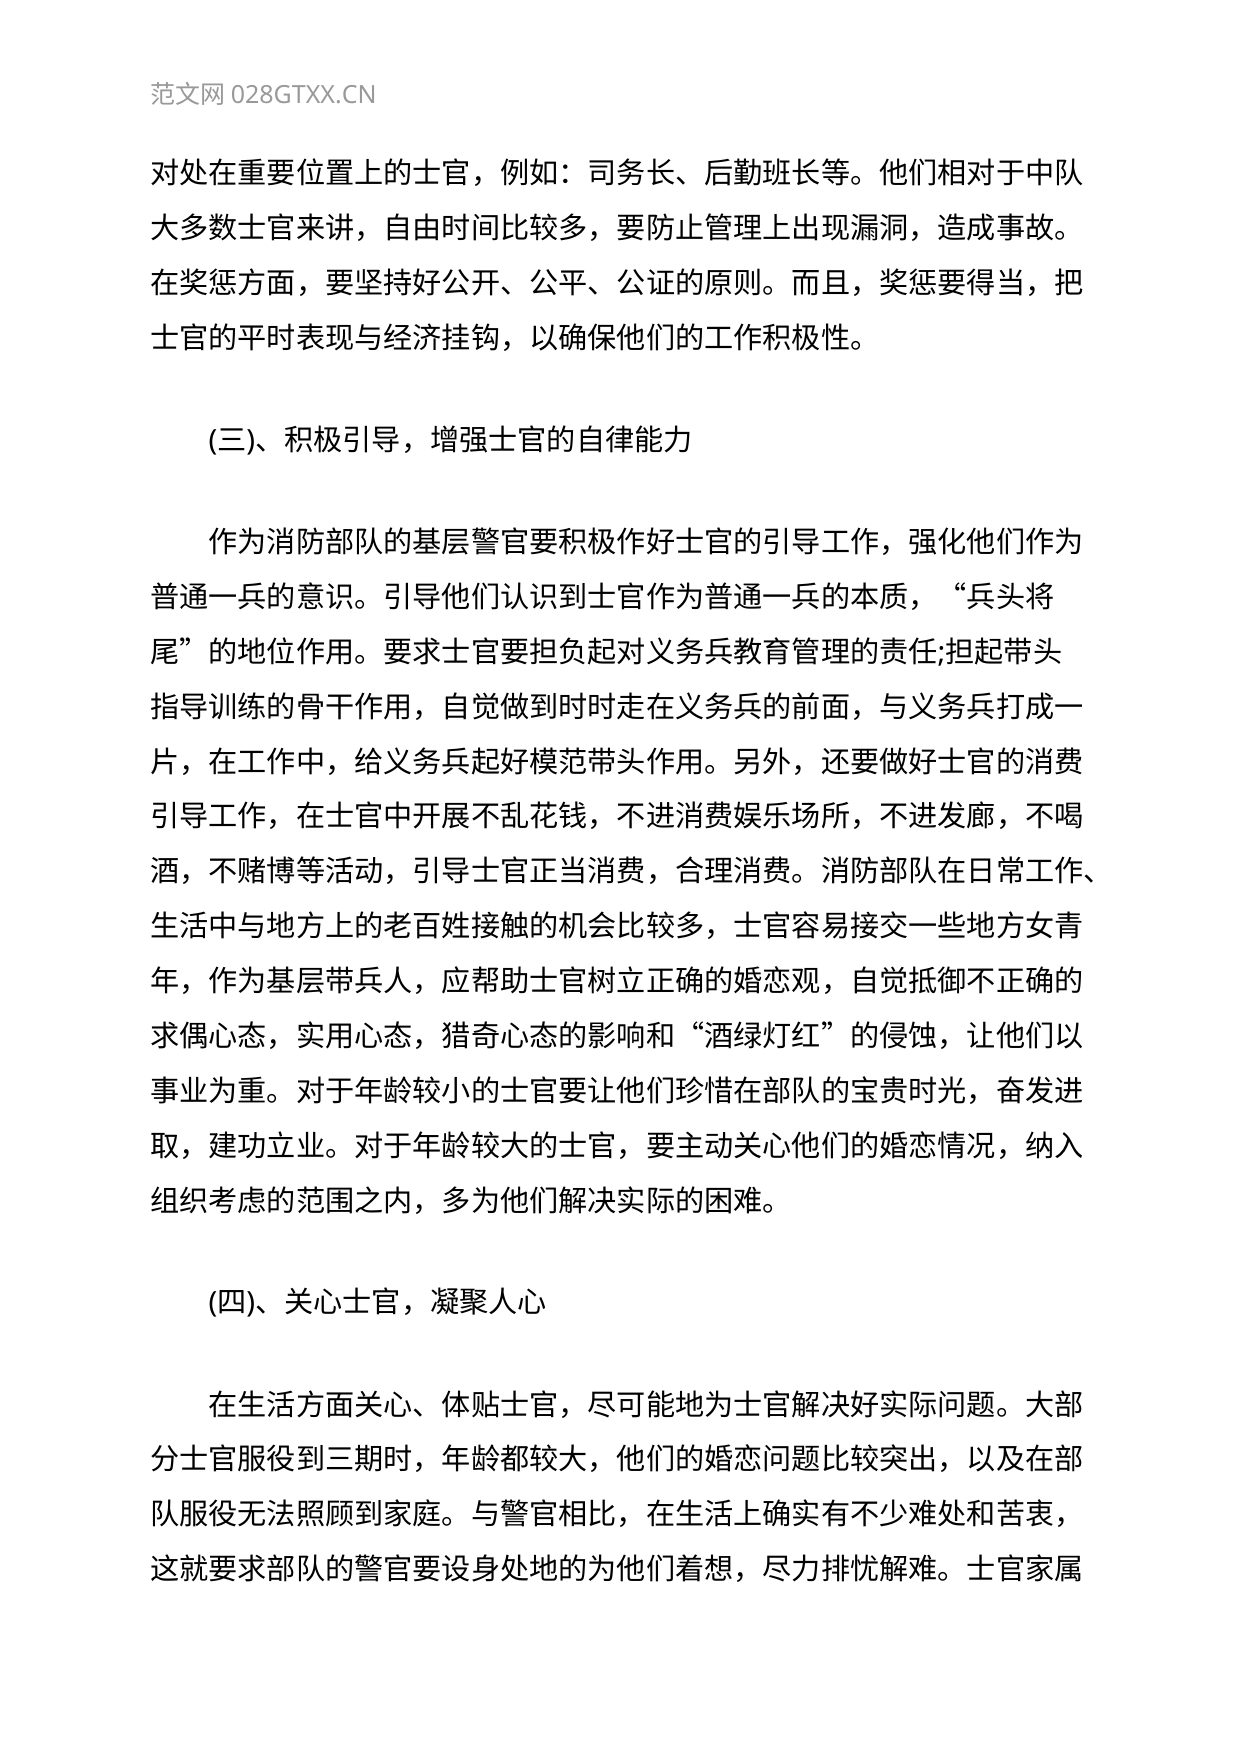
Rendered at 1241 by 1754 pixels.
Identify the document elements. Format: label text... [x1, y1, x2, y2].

text (四)、关心士官，凝聚人心 [150, 1279, 1090, 1321]
text (三)、积极引导，增强士官的自律能力 [150, 416, 1090, 459]
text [150, 1381, 1090, 1588]
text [150, 150, 1090, 357]
text 作为消防部队的基层警官要积极作好士官的引导工作，强化他们作为普通一兵的意识。引导他们认识到士官作为普通一兵的本质，“兵头将尾”的地位作用。要求士官要担负起对义务兵教育管理的责任;担起带头指导训练的骨干作用，自觉做到时时走在义务兵的前面，与义务兵打成一片，在工作中，给义务兵起好模范带头作用。另外，还要做好士官的消费引导工作，在士官中开展不乱花钱，不进消费娱乐场所，不进发廊，不喝酒，不赌博等活动，引导士官正当消费，合理消费。消防部队在日常工作、生活中与地方上的老百姓接触的机会比较多，士官容易接交一些地方女青年，作为基层带兵人，应帮助士官树立正确的婚恋观，自觉抵御不正确的求偶心态，实用心态，猎奇心态的影响和“酒绿灯红”的侵蚀，让他们以事业为重。对于年龄较小的士官要让他们珍惜在部队的宝贵时光，奋发进取，建功立业。对于年龄较大的士官，要主动关心他们的婚恋情况，纳入组织考虑的范围之内，多为他们解决实际的困难。 [150, 518, 1090, 1219]
